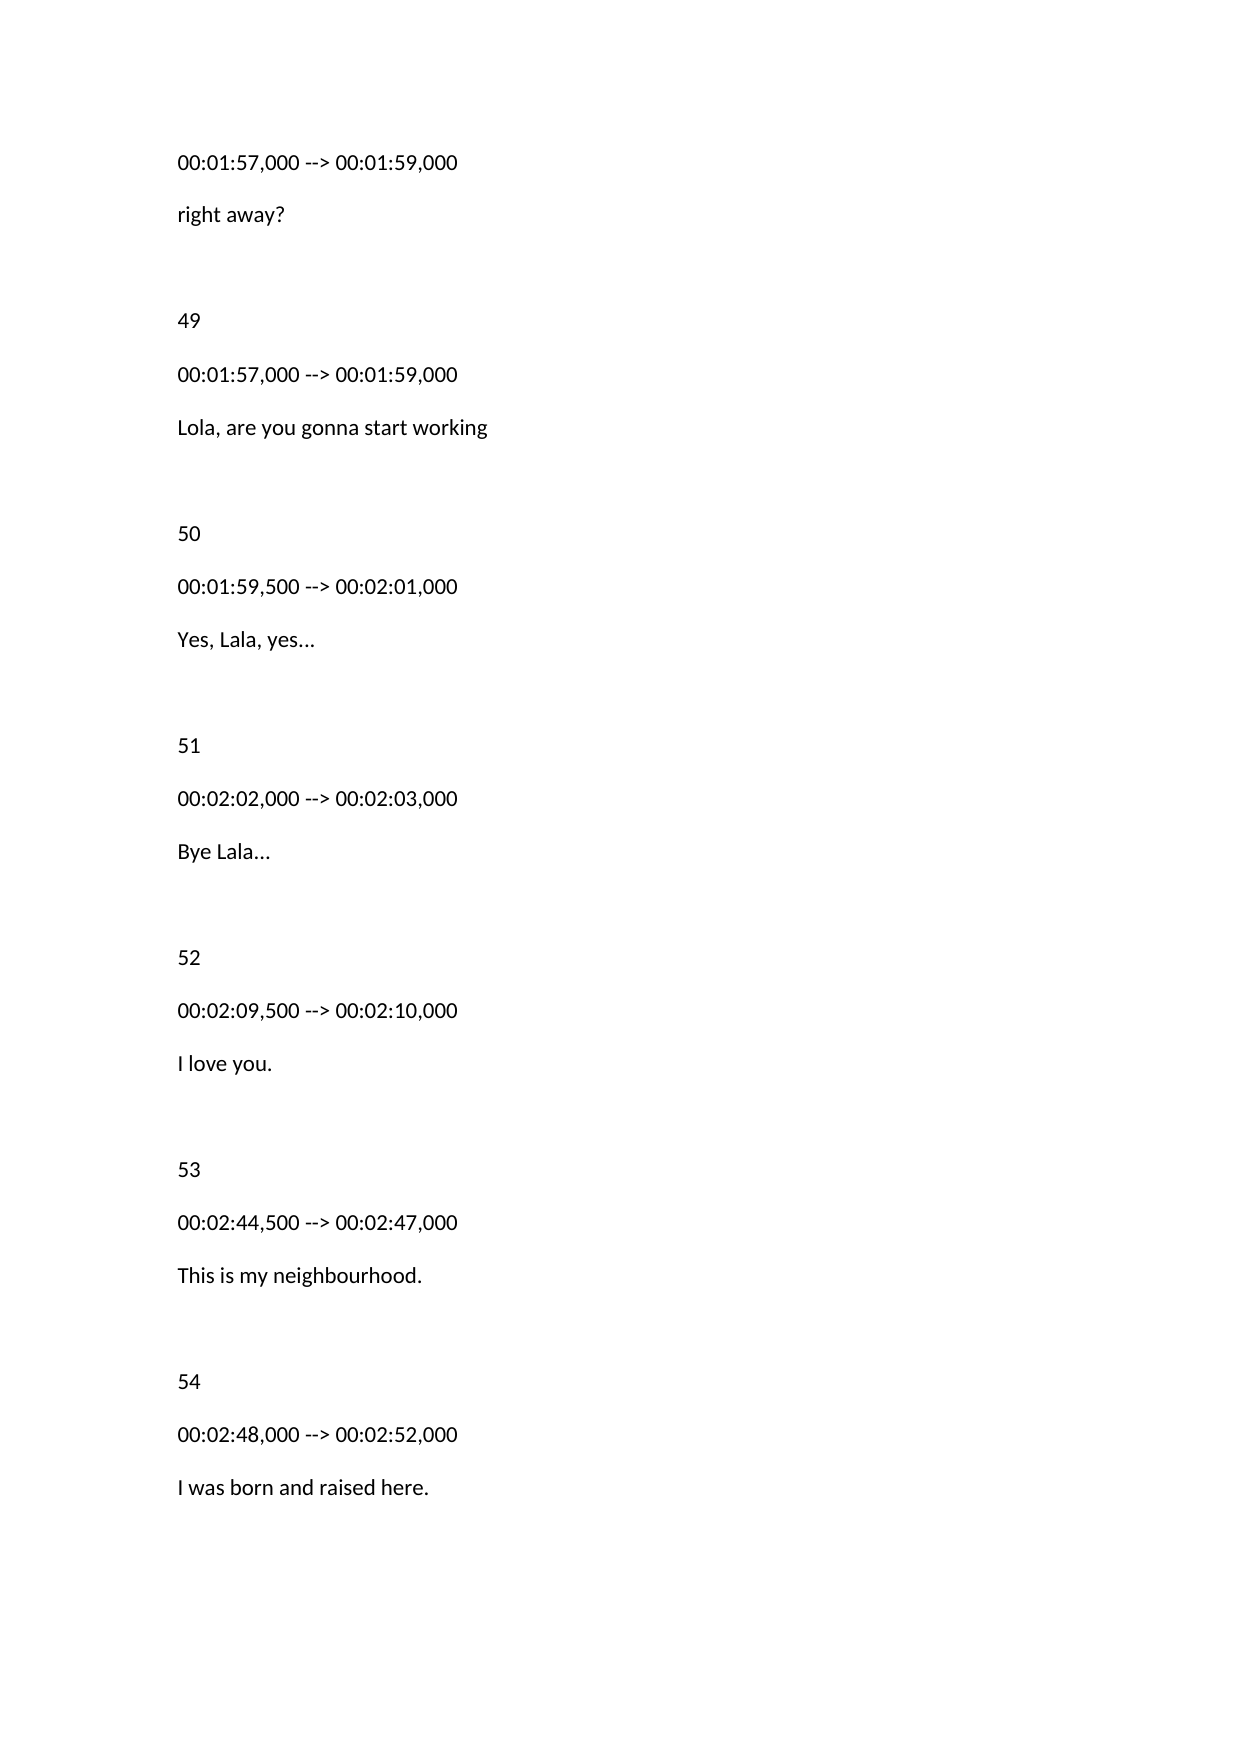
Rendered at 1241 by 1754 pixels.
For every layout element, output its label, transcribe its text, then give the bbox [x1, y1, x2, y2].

text Yes, Lala, yes... [177, 625, 1063, 653]
text 00:02:02,000 --> 00:02:03,000 [177, 784, 1063, 812]
text I love you. [177, 1049, 1063, 1077]
text 00:01:57,000 --> 00:01:59,000 [177, 360, 1063, 388]
text 52 [177, 943, 1063, 971]
text 50 [177, 519, 1063, 547]
text 00:02:44,500 --> 00:02:47,000 [177, 1208, 1063, 1236]
text 00:02:48,000 --> 00:02:52,000 [177, 1420, 1063, 1448]
text right away? [177, 201, 1063, 229]
text This is my neighbourhood. [177, 1261, 1063, 1289]
text Lola, are you gonna start working [177, 413, 1063, 441]
text 49 [177, 307, 1063, 335]
text 51 [177, 731, 1063, 759]
text 00:01:57,000 --> 00:01:59,000 [177, 148, 1063, 176]
text 00:02:09,500 --> 00:02:10,000 [177, 996, 1063, 1024]
text 53 [177, 1155, 1063, 1183]
text I was born and raised here. [177, 1473, 1063, 1501]
text Bye Lala... [177, 837, 1063, 865]
text 00:01:59,500 --> 00:02:01,000 [177, 572, 1063, 600]
text 54 [177, 1367, 1063, 1395]
